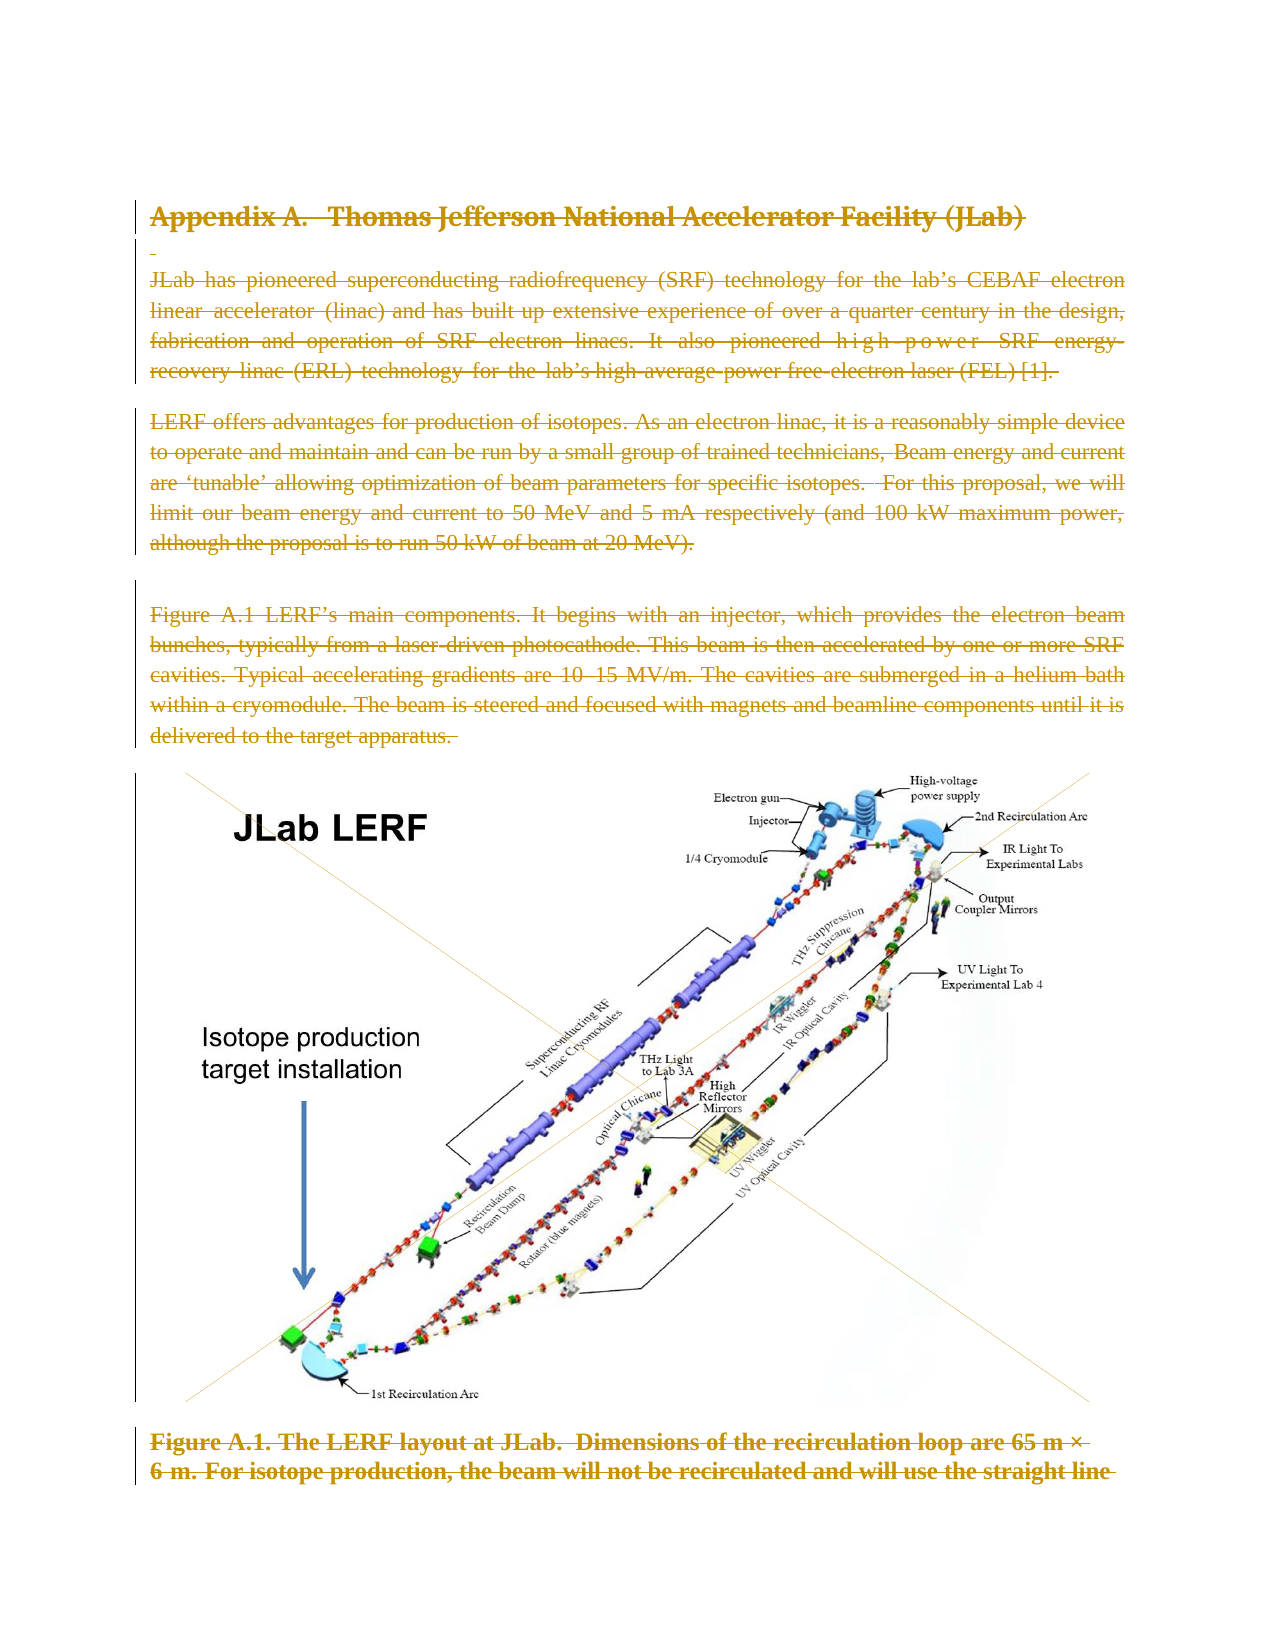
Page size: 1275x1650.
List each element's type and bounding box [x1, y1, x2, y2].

picture [186, 772, 1088, 1086]
picture [188, 1088, 1087, 1402]
picture [639, 774, 1090, 1401]
picture [185, 774, 636, 1401]
